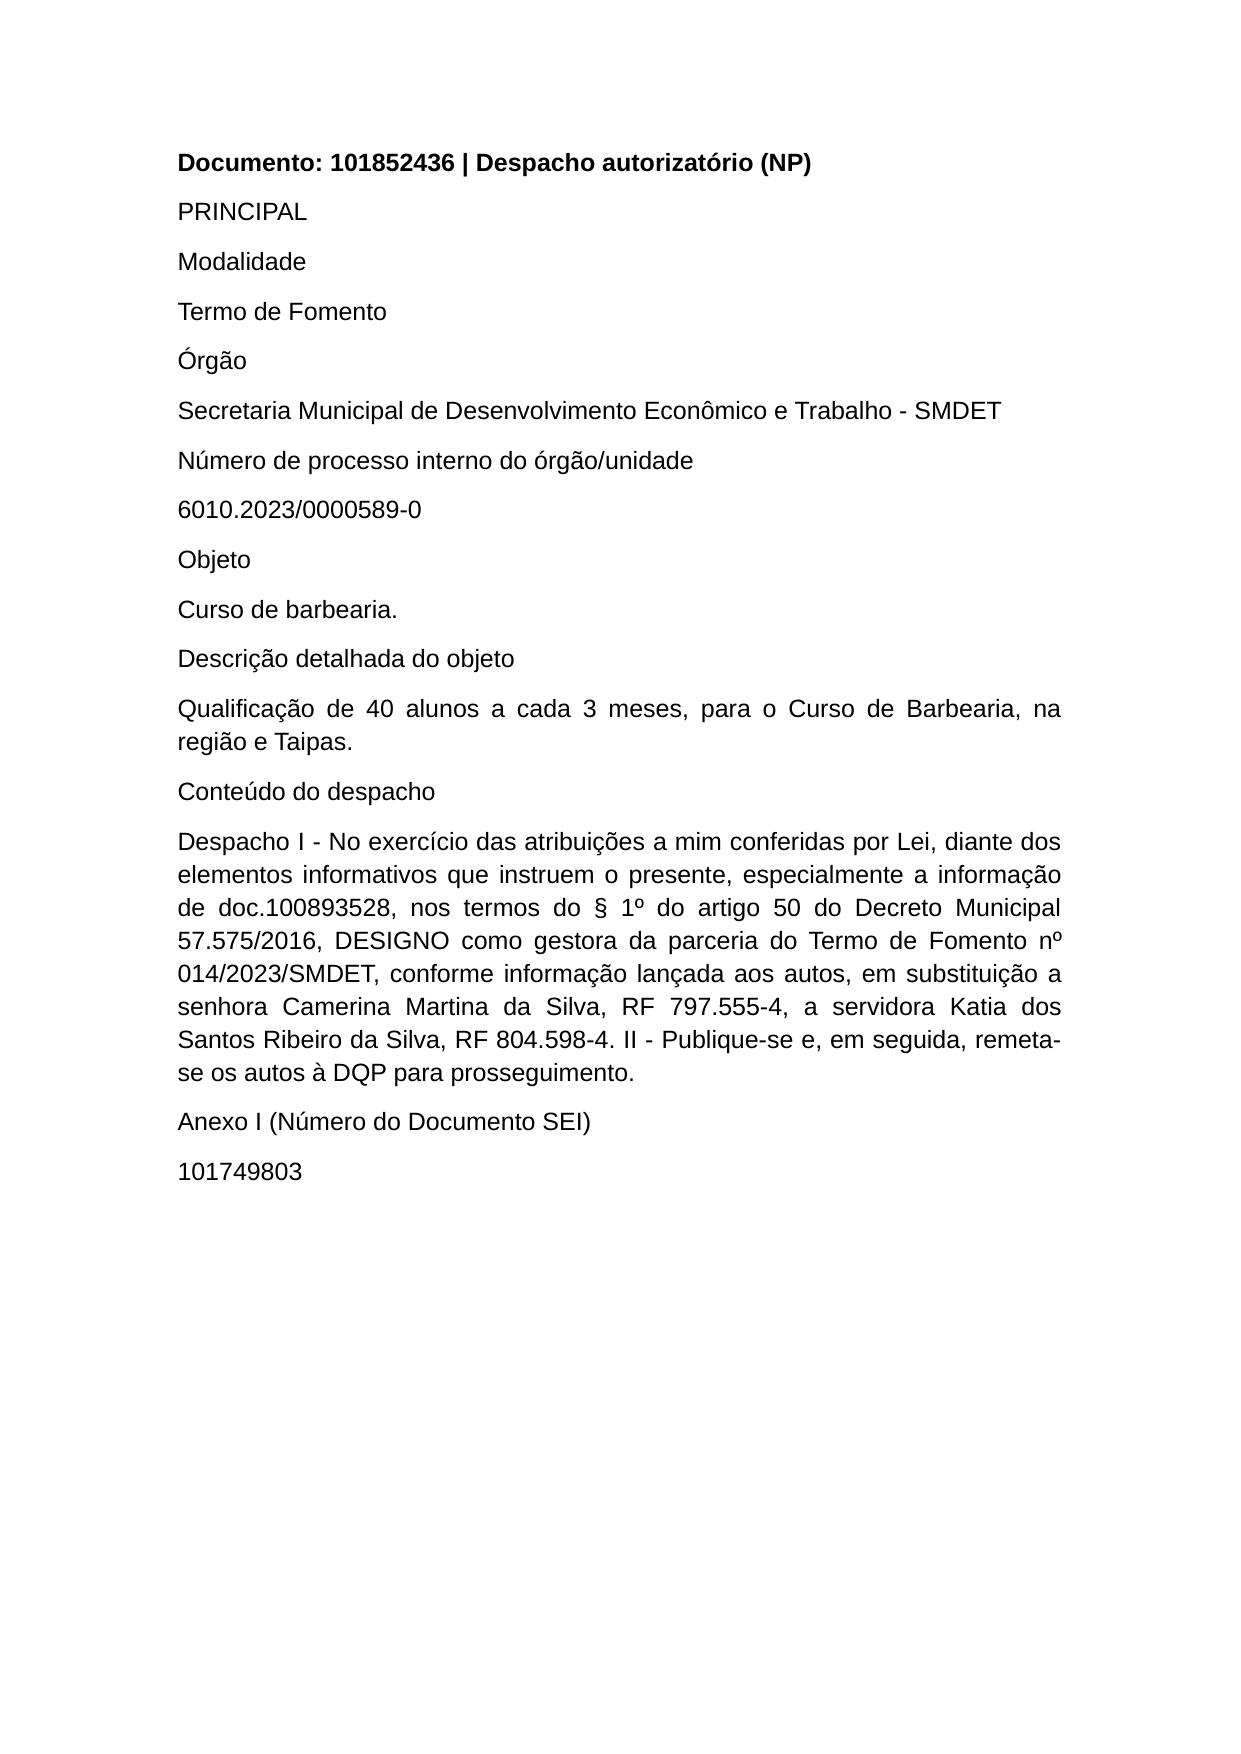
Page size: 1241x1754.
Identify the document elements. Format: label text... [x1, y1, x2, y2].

text 101749803 [177, 1157, 1063, 1225]
text 6010.2023/0000589-0 [177, 495, 1063, 524]
text Termo de Fomento [177, 297, 1063, 325]
text Documento: 101852436 | Despacho autorizatório (NP) [177, 148, 1063, 176]
text Anexo I (Número do Documento SEI) [177, 1107, 1063, 1136]
text Secretaria Municipal de Desenvolvimento Econômico e Trabalho - SMDET [177, 396, 1063, 425]
text Objeto [177, 545, 1063, 574]
text PRINCIPAL [177, 197, 1063, 226]
text Modalidade [177, 247, 1063, 276]
text Órgão [177, 346, 1063, 375]
text Despacho I - No exercício das atribuições a mim conferidas por Lei, diante dos elementos informativos que instruem o presente, especialmente a informação de doc.100893528, nos termos do § 1º do artigo 50 do Decreto Municipal 57.575/2016, DESIGNO como gestora da parceria do Termo de Fomento nº 014/2023/SMDET, conforme informação lançada aos autos, em substituição a senhora Camerina Martina da Silva, RF 797.555-4, a servidora Katia dos Santos Ribeiro da Silva, RF 804.598-4. II - Publique-se e, em seguida, remeta-se os autos à DQP para prosseguimento. [177, 827, 1063, 1086]
text Conteúdo do despacho [177, 777, 1063, 806]
text Descrição detalhada do objeto [177, 644, 1063, 673]
text Curso de barbearia. [177, 595, 1063, 623]
text Qualificação de 40 alunos a cada 3 meses, para o Curso de Barbearia, na região e Taipas. [177, 694, 1063, 756]
text Número de processo interno do órgão/unidade [177, 446, 1063, 474]
